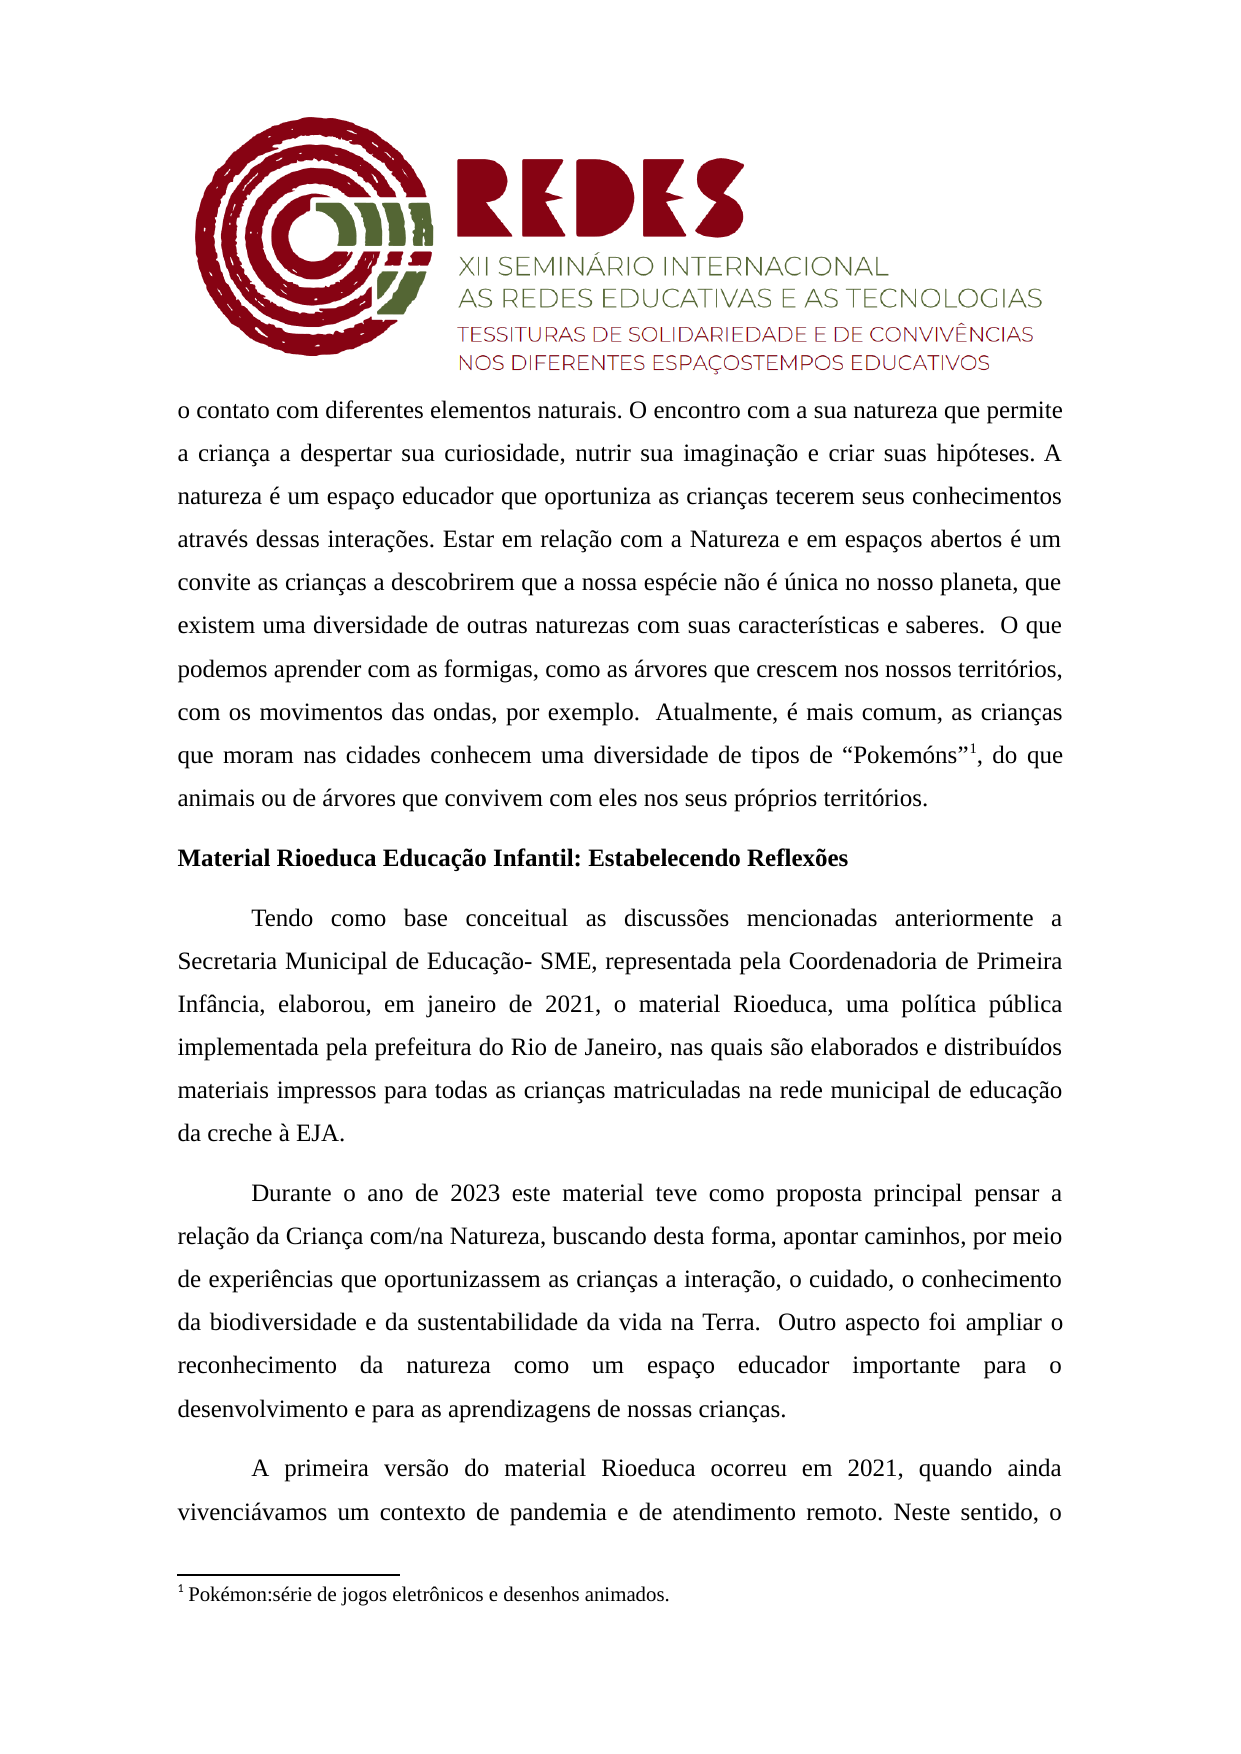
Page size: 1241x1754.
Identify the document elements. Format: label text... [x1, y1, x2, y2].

text Tendo como base conceitual as discussões mencionadas anteriormente a Secretaria Municipal de Educação- SME, representada pela Coordenadoria de Primeira Infância, elaborou, em janeiro de 2021, o material Rioeduca, uma política pública implementada pela prefeitura do Rio de Janeiro, nas quais são elaborados e distribuídos materiais impressos para todas as crianças matriculadas na rede municipal de educação da creche à EJA. [177, 903, 1063, 1147]
text Material Rioeduca Educação Infantil: Estabelecendo Reflexões [177, 843, 1063, 872]
picture [177, 104, 1063, 395]
text Durante o ano de 2023 este material teve como proposta principal pensar a relação da Criança com/na Natureza, buscando desta forma, apontar caminhos, por meio de experiências que oportunizassem as crianças a interação, o cuidado, o conhecimento da biodiversidade e da sustentabilidade da vida na Terra. Outro aspecto foi ampliar o reconhecimento da natureza como um espaço educador importante para o desenvolvimento e para as aprendizagens de nossas crianças. [177, 1178, 1063, 1422]
